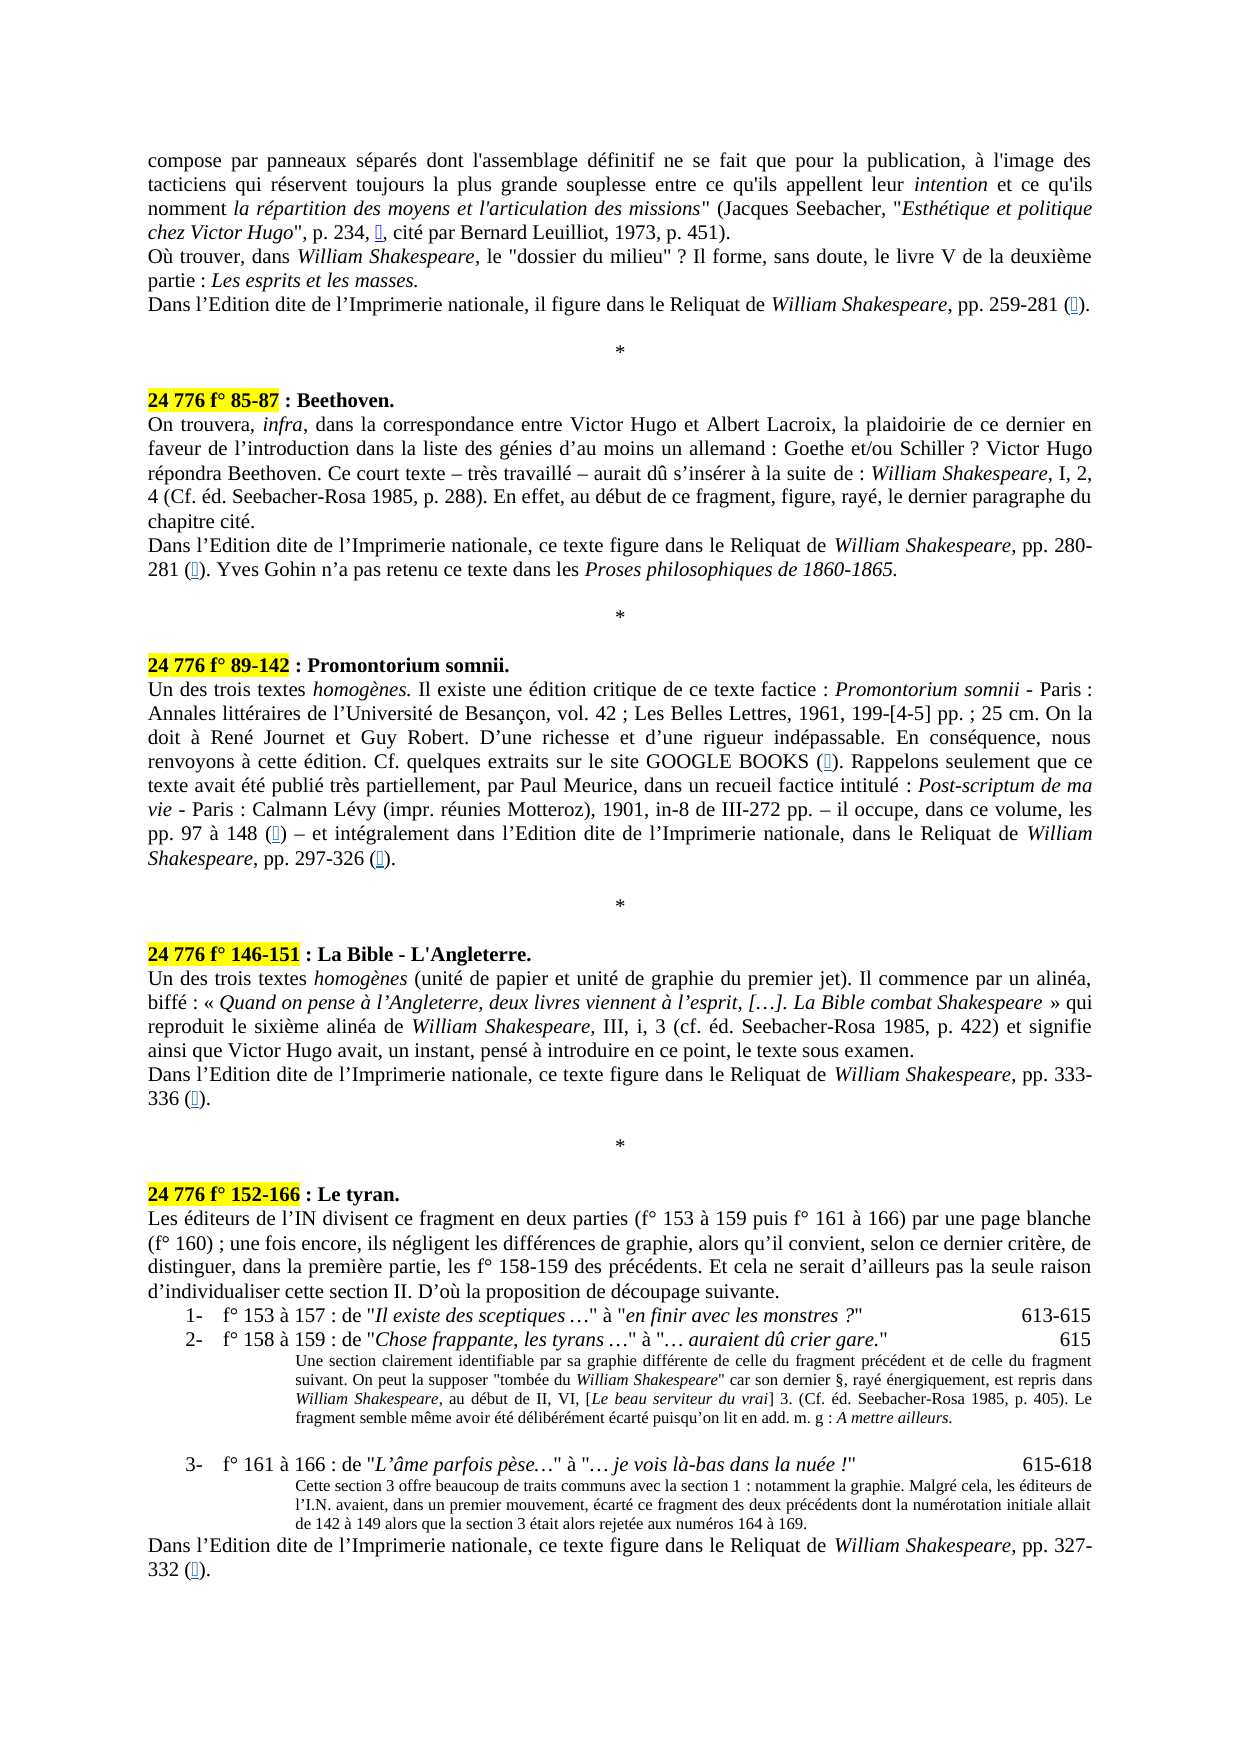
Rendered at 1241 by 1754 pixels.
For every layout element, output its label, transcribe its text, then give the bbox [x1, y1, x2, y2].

text * [148, 340, 1093, 364]
text * [148, 893, 1093, 918]
list f° 158 à 159 : de "Chose frappante, les tyrans …" à "… auraient dû crier gare." 615 [185, 1327, 1093, 1351]
text 24 776 f° 89-142 : Promontorium somnii. [289, 653, 1093, 677]
text Dans l’Edition dite de l’Imprimerie nationale, ce texte figure dans le Reliquat de William Shakespeare, pp. 280-281 (). Yves Gohin n’a pas retenu ce texte dans les Proses philosophiques de 1860-1865. [148, 533, 1093, 581]
text Dans l’Edition dite de l’Imprimerie nationale, ce texte figure dans le Reliquat de William Shakespeare, pp. 333-336 (). [148, 1062, 1093, 1110]
text 24 776 f° 146-151 : La Bible - L'Angleterre. [300, 942, 1093, 966]
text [148, 148, 1093, 244]
text Dans l’Edition dite de l’Imprimerie nationale, ce texte figure dans le Reliquat de William Shakespeare, pp. 327-332 (). [148, 1533, 1093, 1581]
text 24 776 f° 152-166 : Le tyran. [300, 1182, 1093, 1206]
text On trouvera, infra, dans la correspondance entre Victor Hugo et Albert Lacroix, la plaidoirie de ce dernier en faveur de l’introduction dans la liste des génies d’au moins un allemand : Goethe et/ou Schiller ? Victor Hugo répondra Beethoven. Ce court texte – très travaillé – aurait dû s’insérer à la suite de : William Shakespeare, I, 2, 4 (Cf. éd. Seebacher-Rosa 1985, p. 288). En effet, au début de ce fragment, figure, rayé, le dernier paragraphe du chapitre cité. [148, 412, 1093, 533]
text Où trouver, dans William Shakespeare, le "dossier du milieu" ? Il forme, sans doute, le livre V de la deuxième partie : Les esprits et les masses. [148, 244, 1093, 292]
text Un des trois textes homogènes (unité de papier et unité de graphie du premier jet). Il commence par un alinéa, biffé : « Quand on pense à l’Angleterre, deux livres viennent à l’esprit, […]. La Bible combat Shakespeare » qui reproduit le sixième alinéa de William Shakespeare, III, i, 3 (cf. éd. Seebacher-Rosa 1985, p. 422) et signifie ainsi que Victor Hugo avait, un instant, pensé à introduire en ce point, le texte sous examen. [148, 966, 1093, 1062]
text * [148, 605, 1093, 629]
text Une section clairement identifiable par sa graphie différente de celle du fragment précédent et de celle du fragment suivant. On peut la supposer "tombée du William Shakespeare" car son dernier §, rayé énergiquement, est repris dans William Shakespeare, au début de II, VI, [Le beau serviteur du vrai] 3. (Cf. éd. Seebacher-Rosa 1985, p. 405). Le fragment semble même avoir été délibérément écarté puisqu’on lit en add. m. g : A mettre ailleurs. [295, 1351, 1093, 1427]
text Cette section 3 offre beaucoup de traits communs avec la section 1 : notamment la graphie. Malgré cela, les éditeurs de l’I.N. avaient, dans un premier mouvement, écarté ce fragment des deux précédents dont la numérotation initiale allait de 142 à 149 alors que la section 3 était alors rejetée aux numéros 164 à 169. [295, 1476, 1093, 1533]
text Un des trois textes homogènes. Il existe une édition critique de ce texte factice : Promontorium somnii - Paris : Annales littéraires de l’Université de Besançon, vol. 42 ; Les Belles Lettres, 1961, 199-[4-5] pp. ; 25 cm. On la doit à René Journet et Guy Robert. D’une richesse et d’une rigueur indépassable. En conséquence, nous renvoyons à cette édition. Cf. quelques extraits sur le site GOOGLE BOOKS (). Rappelons seulement que ce texte avait été publié très partiellement, par Paul Meurice, dans un recueil factice intitulé : Post-scriptum de ma vie - Paris : Calmann Lévy (impr. réunies Motteroz), 1901, in-8 de III-272 pp. – il occupe, dans ce volume, les pp. 97 à 148 () – et intégralement dans l’Edition dite de l’Imprimerie nationale, dans le Reliquat de William Shakespeare, pp. 297-326 (). [148, 677, 1093, 869]
text * [148, 1134, 1093, 1158]
list f° 153 à 157 : de "Il existe des sceptiques …" à "en finir avec les monstres ?" 613-615 [185, 1303, 1093, 1327]
text 24 776 f° 85-87 : Beethoven. [279, 388, 1093, 412]
text Les éditeurs de l’IN divisent ce fragment en deux parties (f° 153 à 159 puis f° 161 à 166) par une page blanche (f° 160) ; une fois encore, ils négligent les différences de graphie, alors qu’il convient, selon ce dernier critère, de distinguer, dans la première partie, les f° 158-159 des précédents. Et cela ne serait d’ailleurs pas la seule raison d’individualiser cette section II. D’où la proposition de découpage suivante. [148, 1206, 1093, 1303]
list f° 161 à 166 : de "L’âme parfois pèse…" à "… je vois là-bas dans la nuée !" 615-618 [185, 1451, 1093, 1476]
text Dans l’Edition dite de l’Imprimerie nationale, il figure dans le Reliquat de William Shakespeare, pp. 259-281 (). [148, 292, 1093, 316]
